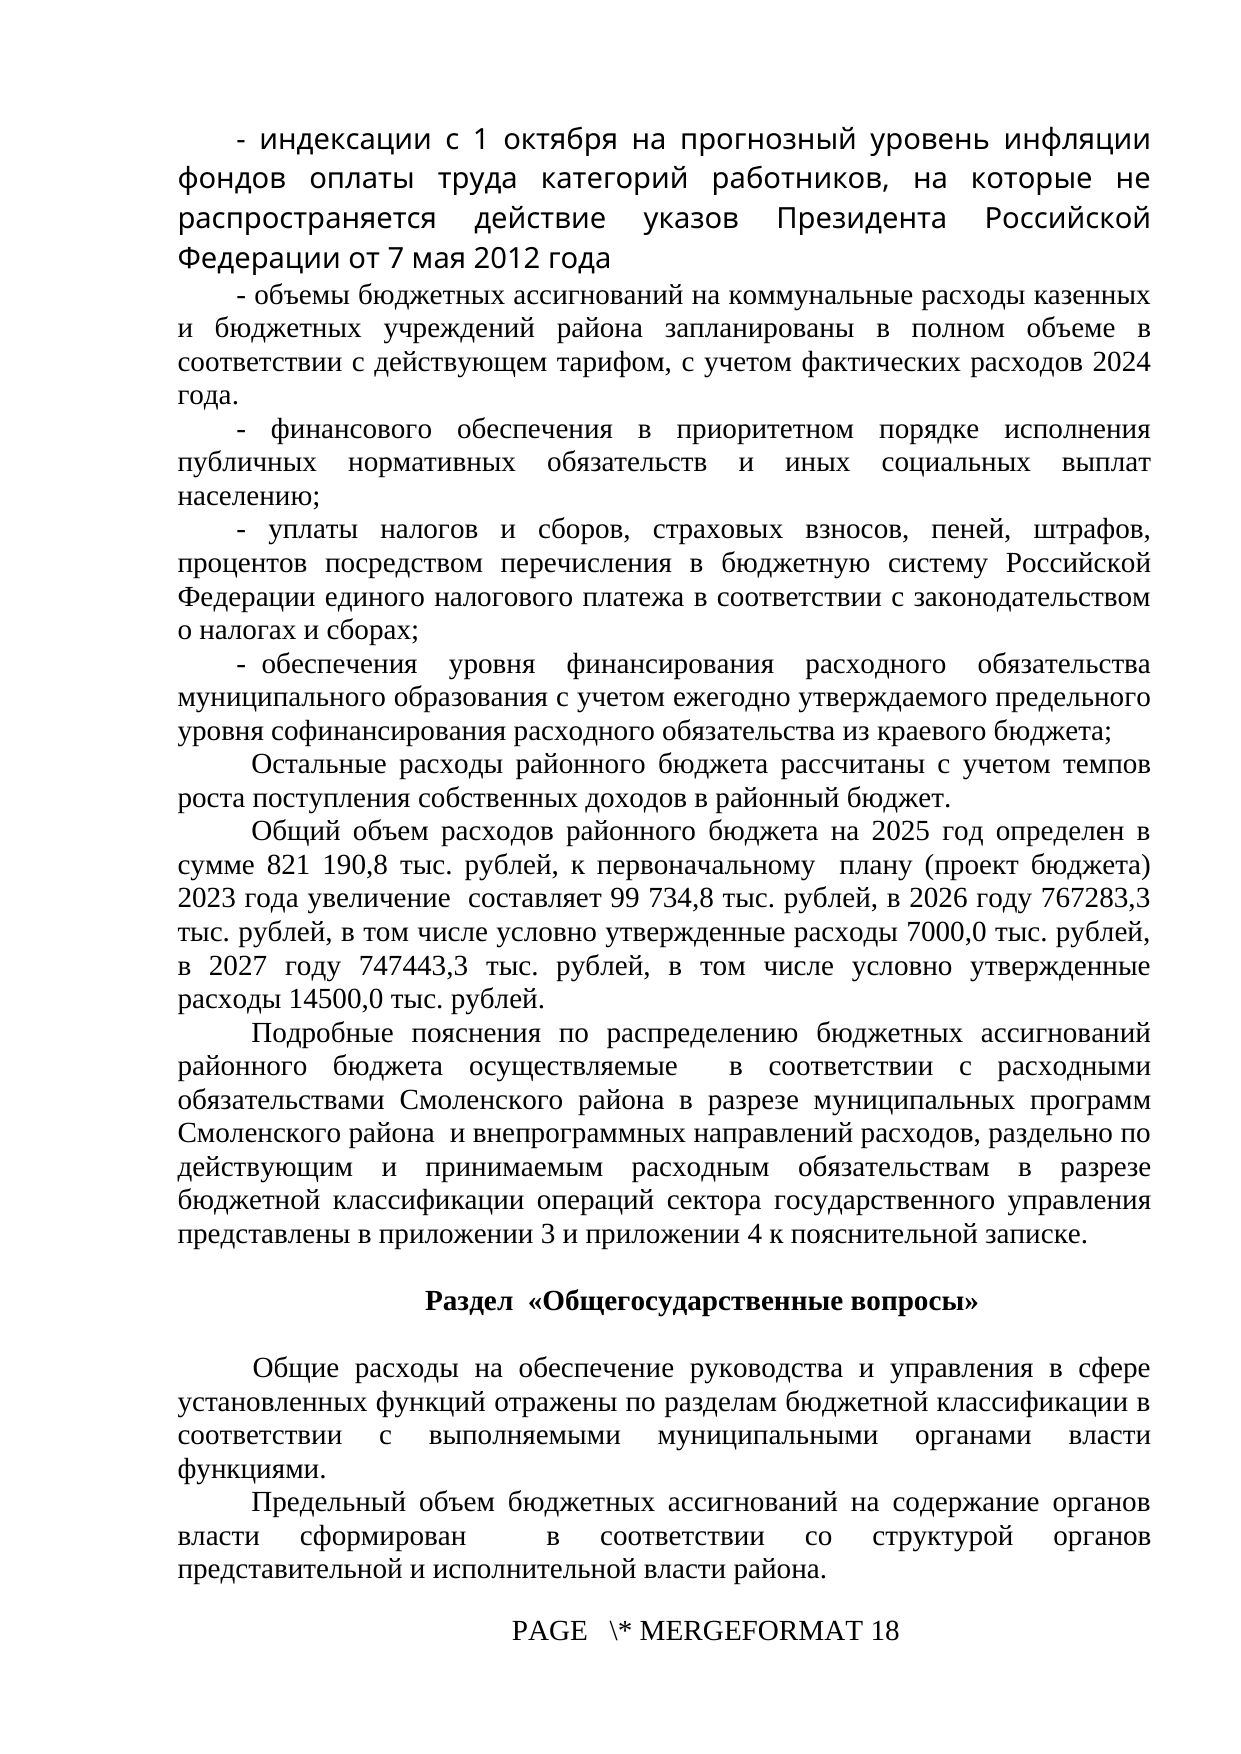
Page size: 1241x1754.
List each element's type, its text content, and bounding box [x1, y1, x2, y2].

text - индексации с 1 октября на прогнозный уровень инфляции фондов оплаты труда категорий работников, на которые не распространяется действие указов Президента Российской Федерации от 7 мая 2012 года [177, 118, 1152, 277]
text - уплаты налогов и сборов, страховых взносов, пеней, штрафов, процентов посредством перечисления в бюджетную систему Российской Федерации единого налогового платежа в соответствии с законодательством о налогах и сборах; [177, 512, 1152, 646]
text - финансового обеспечения в приоритетном порядке исполнения публичных нормативных обязательств и иных социальных выплат населению; [177, 411, 1152, 512]
text Общий объем расходов районного бюджета на 2025 год определен в сумме 821 190,8 тыс. рублей, к первоначальному плану (проект бюджета) 2023 года увеличение составляет 99 734,8 тыс. рублей, в 2026 году 767283,3 тыс. рублей, в том числе условно утвержденные расходы 7000,0 тыс. рублей, в 2027 году 747443,3 тыс. рублей, в том числе условно утвержденные расходы 14500,0 тыс. рублей. [177, 813, 1152, 1015]
text - объемы бюджетных ассигнований на коммунальные расходы казенных и бюджетных учреждений района запланированы в полном объеме в соответствии с действующем тарифом, с учетом фактических расходов 2024 года. [177, 277, 1152, 411]
text Подробные пояснения по распределению бюджетных ассигнований районного бюджета осуществляемые в соответствии с расходными обязательствами Смоленского района в разрезе муниципальных программ Смоленского района и внепрограммных направлений расходов, раздельно по действующим и принимаемым расходным обязательствам в разрезе бюджетной классификации операций сектора государственного управления представлены в приложении 3 и приложении 4 к пояснительной записке. [177, 1015, 1152, 1249]
text Общие расходы на обеспечение руководства и управления в сфере установленных функций отражены по разделам бюджетной классификации в соответствии с выполняемыми муниципальными органами власти функциями. [177, 1350, 1152, 1484]
text - обеспечения уровня финансирования расходного обязательства муниципального образования с учетом ежегодно утверждаемого предельного уровня софинансирования расходного обязательства из краевого бюджета; [177, 646, 1152, 746]
text Предельный объем бюджетных ассигнований на содержание органов власти сформирован в соответствии со структурой органов представительной и исполнительной власти района. [177, 1484, 1152, 1585]
text Раздел «Общегосударственные вопросы» [177, 1283, 1152, 1317]
text Остальные расходы районного бюджета рассчитаны с учетом темпов роста поступления собственных доходов в районный бюджет. [177, 746, 1152, 813]
